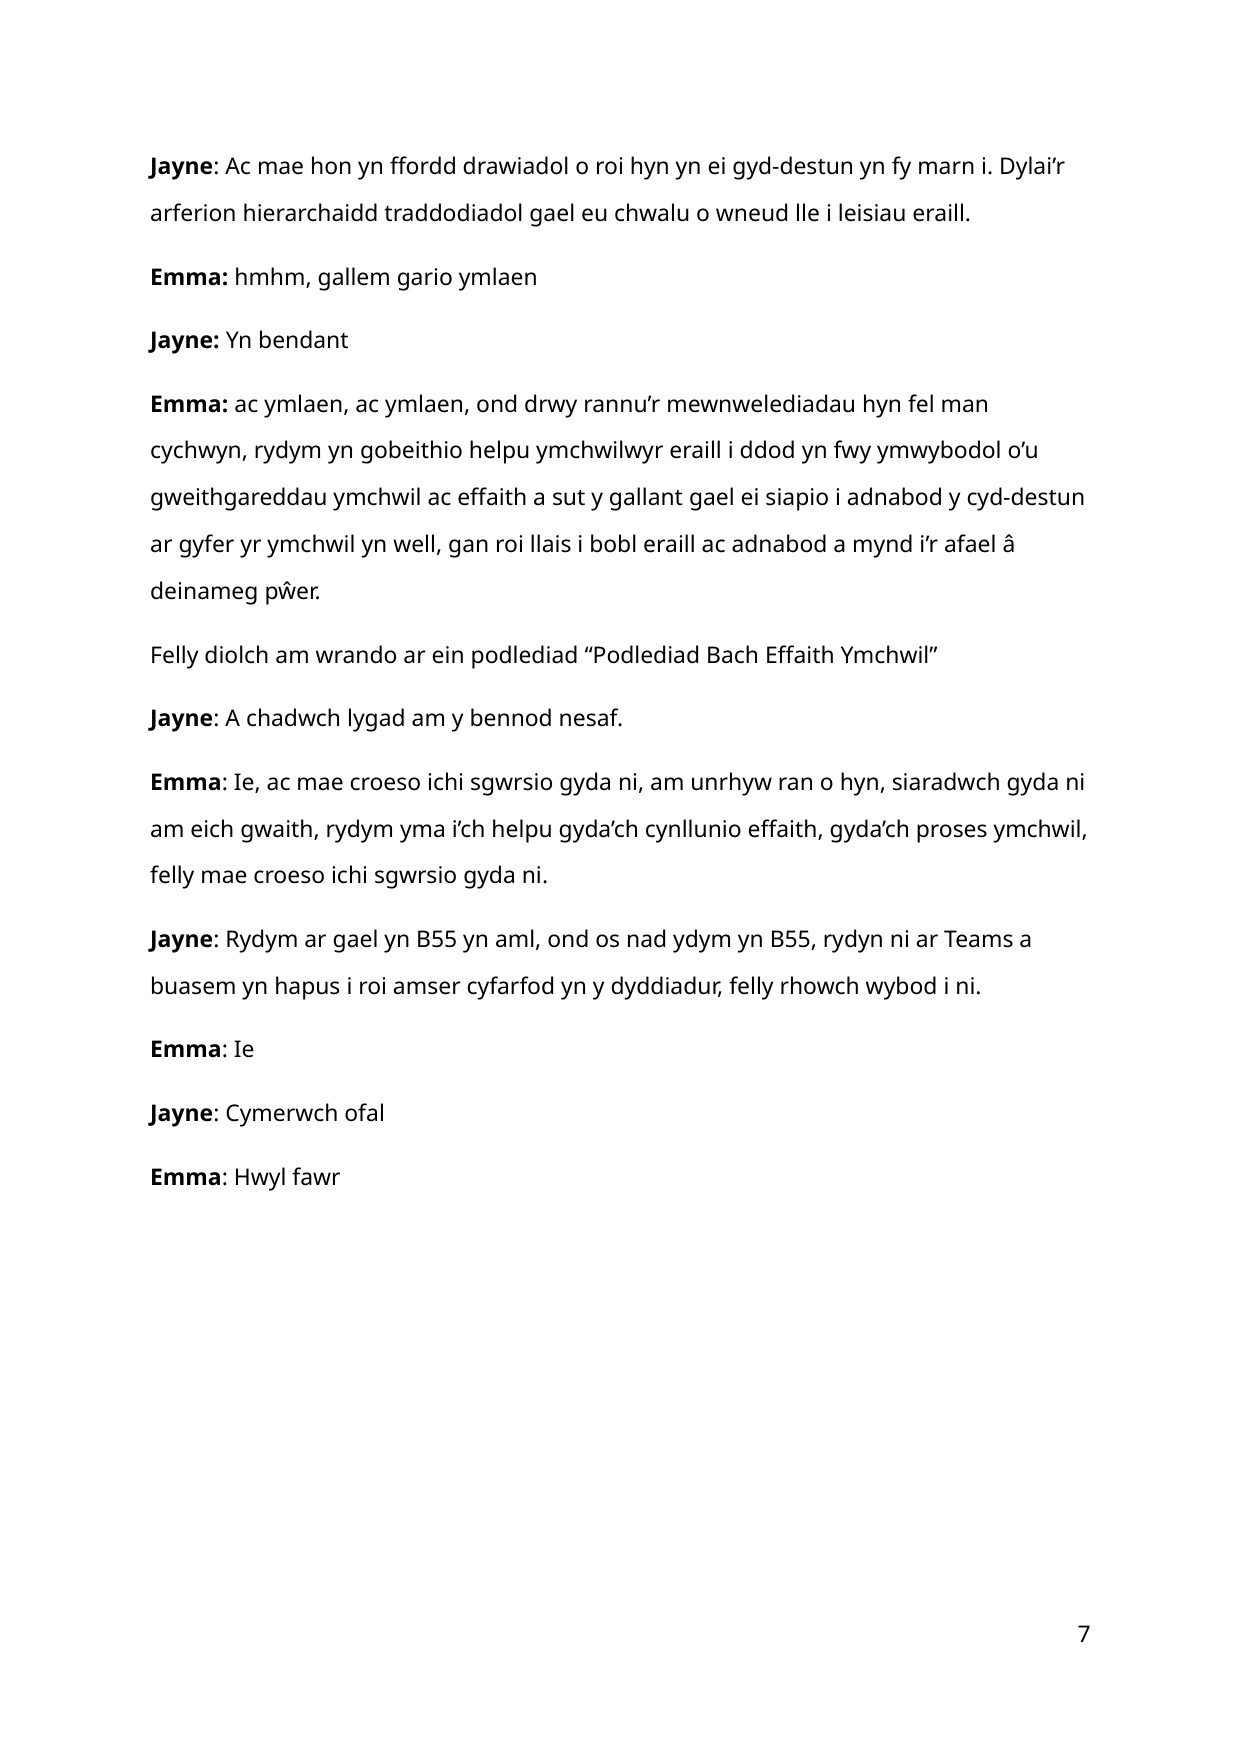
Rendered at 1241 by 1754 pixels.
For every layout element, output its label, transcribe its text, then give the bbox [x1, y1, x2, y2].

text Emma: Hwyl fawr [150, 1160, 1090, 1192]
text Emma: ac ymlaen, ac ymlaen, ond drwy rannu’r mewnwelediadau hyn fel man cychwyn, rydym yn gobeithio helpu ymchwilwyr eraill i ddod yn fwy ymwybodol o’u gweithgareddau ymchwil ac effaith a sut y gallant gael ei siapio i adnabod y cyd-destun ar gyfer yr ymchwil yn well, gan roi llais i bobl eraill ac adnabod a mynd i’r afael â deinameg pŵer. [150, 387, 1090, 606]
text Jayne: Ac mae hon yn ffordd drawiadol o roi hyn yn ei gyd-destun yn fy marn i. Dylai’r arferion hierarchaidd traddodiadol gael eu chwalu o wneud lle i leisiau eraill. [150, 150, 1090, 228]
text Jayne: Cymerwch ofal [150, 1097, 1090, 1128]
text Emma: hmhm, gallem gario ymlaen [150, 260, 1090, 292]
text Emma: Ie [150, 1033, 1090, 1064]
text Jayne: A chadwch lygad am y bennod nesaf. [150, 702, 1090, 733]
text Emma: Ie, ac mae croeso ichi sgwrsio gyda ni, am unrhyw ran o hyn, siaradwch gyda ni am eich gwaith, rydym yma i’ch helpu gyda’ch cynllunio effaith, gyda’ch proses ymchwil, felly mae croeso ichi sgwrsio gyda ni. [150, 766, 1090, 891]
text Felly diolch am wrando ar ein podlediad “Podlediad Bach Effaith Ymchwil” [150, 638, 1090, 670]
text Jayne: Yn bendant [150, 324, 1090, 355]
text Jayne: Rydym ar gael yn B55 yn aml, ond os nad ydym yn B55, rydyn ni ar Teams a buasem yn hapus i roi amser cyfarfod yn y dyddiadur, felly rhowch wybod i ni. [150, 923, 1090, 1001]
